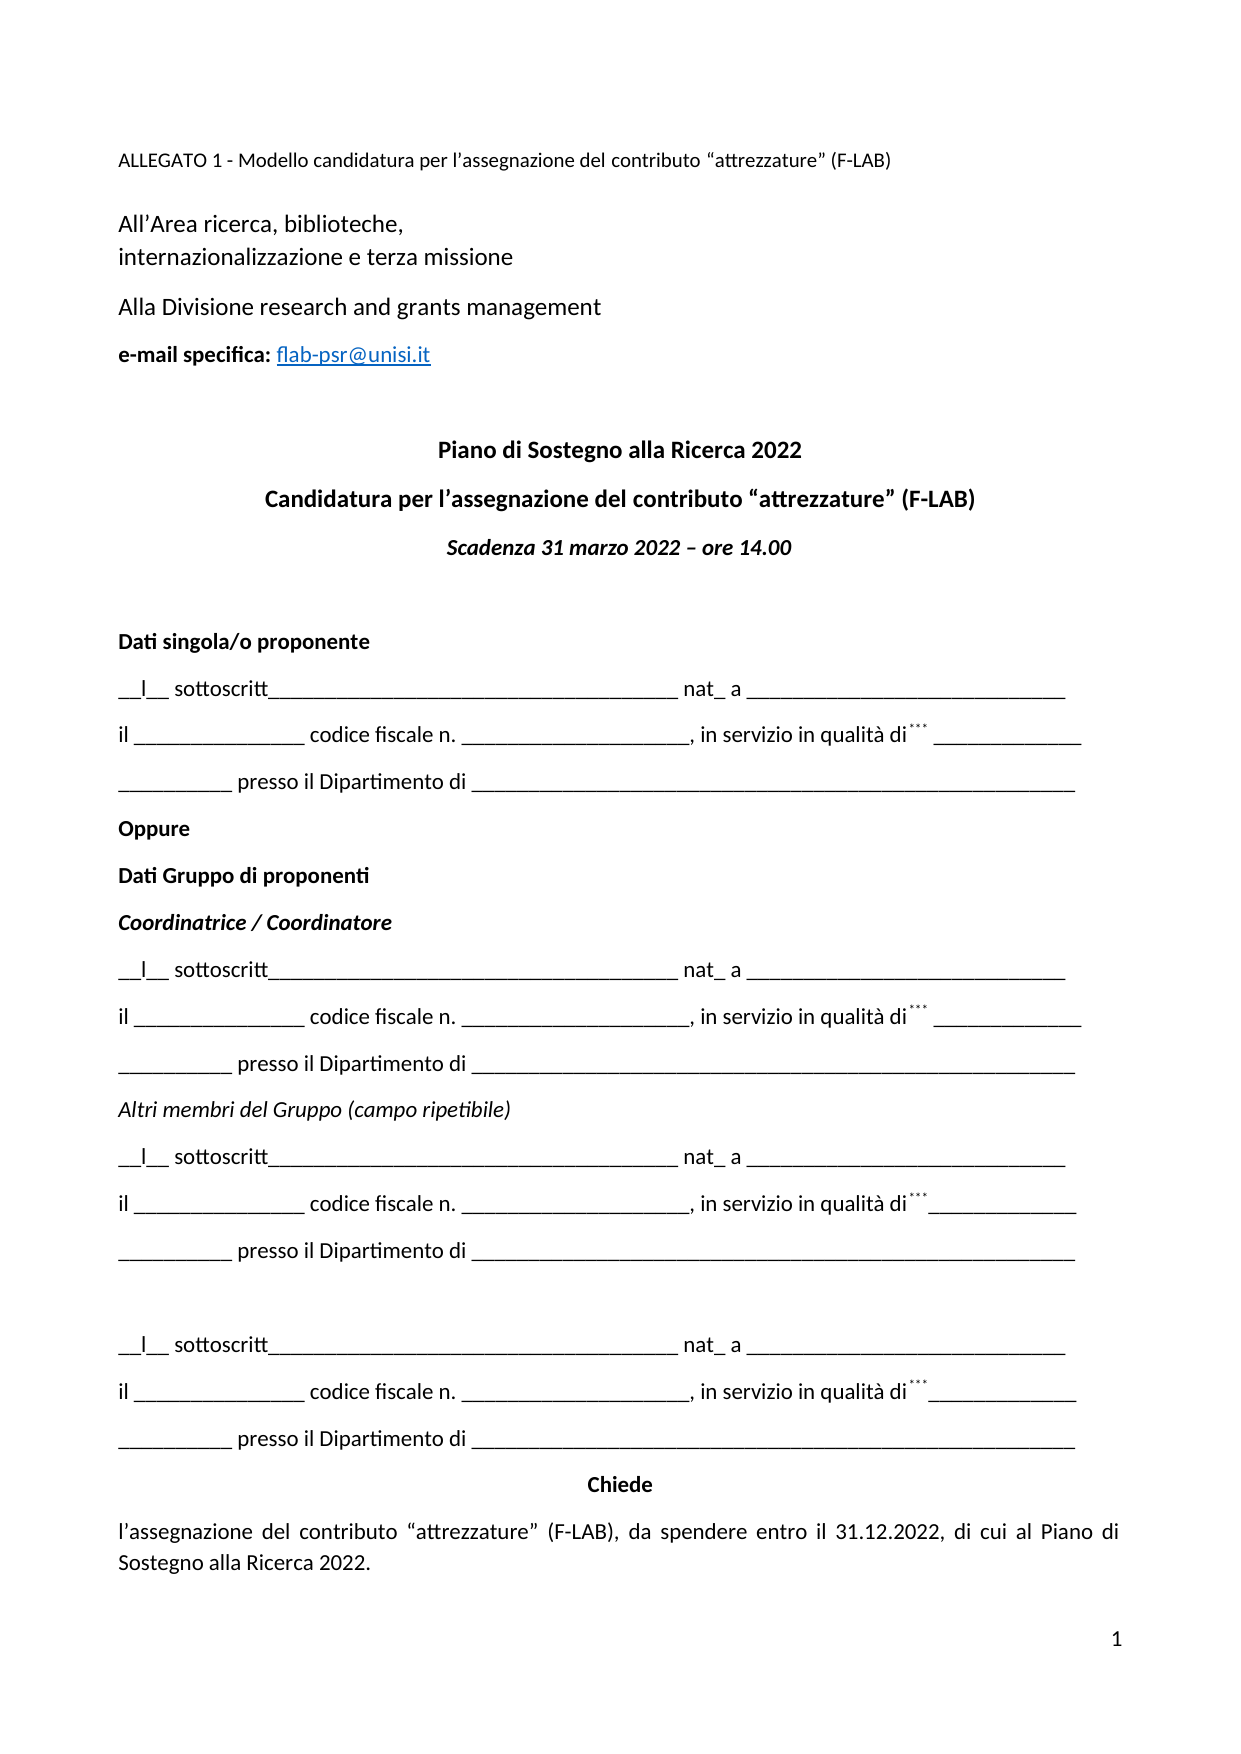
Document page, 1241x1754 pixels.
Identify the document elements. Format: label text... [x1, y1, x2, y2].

text Altri membri del Gruppo (campo ripetibile) [118, 1096, 1122, 1124]
text __l__ sottoscritt____________________________________ nat_ a ____________________________ [118, 955, 1122, 983]
text ALLEGATO 1 - Modello candidatura per l’assegnazione del contributo “attrezzature” (F-LAB) [118, 148, 1122, 173]
text il _______________ codice fiscale n. ____________________, in servizio in qualità di*** _____________ [118, 1002, 1122, 1030]
text Chiede [118, 1471, 1122, 1499]
text l’assegnazione del contributo “attrezzature” (F-LAB), da spendere entro il 31.12.2022, di cui al Piano di Sostegno alla Ricerca 2022. [118, 1517, 1122, 1576]
text All’Area ricerca, biblioteche, [118, 208, 1122, 239]
text __________ presso il Dipartimento di _____________________________________________________ [118, 1424, 1122, 1452]
text __________ presso il Dipartimento di _____________________________________________________ [118, 767, 1122, 796]
text Scadenza 31 marzo 2022 – ore 14.00 [118, 533, 1122, 561]
text Candidatura per l’assegnazione del contributo “attrezzature” (F-LAB) [118, 483, 1122, 514]
text Dati Gruppo di proponenti [118, 861, 1122, 889]
text __l__ sottoscritt____________________________________ nat_ a ____________________________ [118, 1142, 1122, 1171]
text Piano di Sostegno alla Ricerca 2022 [118, 434, 1122, 464]
text e-mail specifica: flab-psr@unisi.it [118, 340, 1122, 368]
text __l__ sottoscritt____________________________________ nat_ a ____________________________ [118, 674, 1122, 702]
text il _______________ codice fiscale n. ____________________, in servizio in qualità di***_____________ [118, 1189, 1122, 1217]
text __________ presso il Dipartimento di _____________________________________________________ [118, 1236, 1122, 1264]
text internazionalizzazione e terza missione [118, 241, 1122, 272]
text Dati singola/o proponente [118, 627, 1122, 655]
text Coordinatrice / Coordinatore [118, 908, 1122, 936]
text __l__ sottoscritt____________________________________ nat_ a ____________________________ [118, 1330, 1122, 1358]
text il _______________ codice fiscale n. ____________________, in servizio in qualità di***_____________ [118, 1377, 1122, 1405]
text __________ presso il Dipartimento di _____________________________________________________ [118, 1049, 1122, 1077]
text Alla Divisione research and grants management [118, 291, 1122, 321]
text il _______________ codice fiscale n. ____________________, in servizio in qualità di*** _____________ [118, 721, 1122, 749]
text Oppure [118, 814, 1122, 842]
